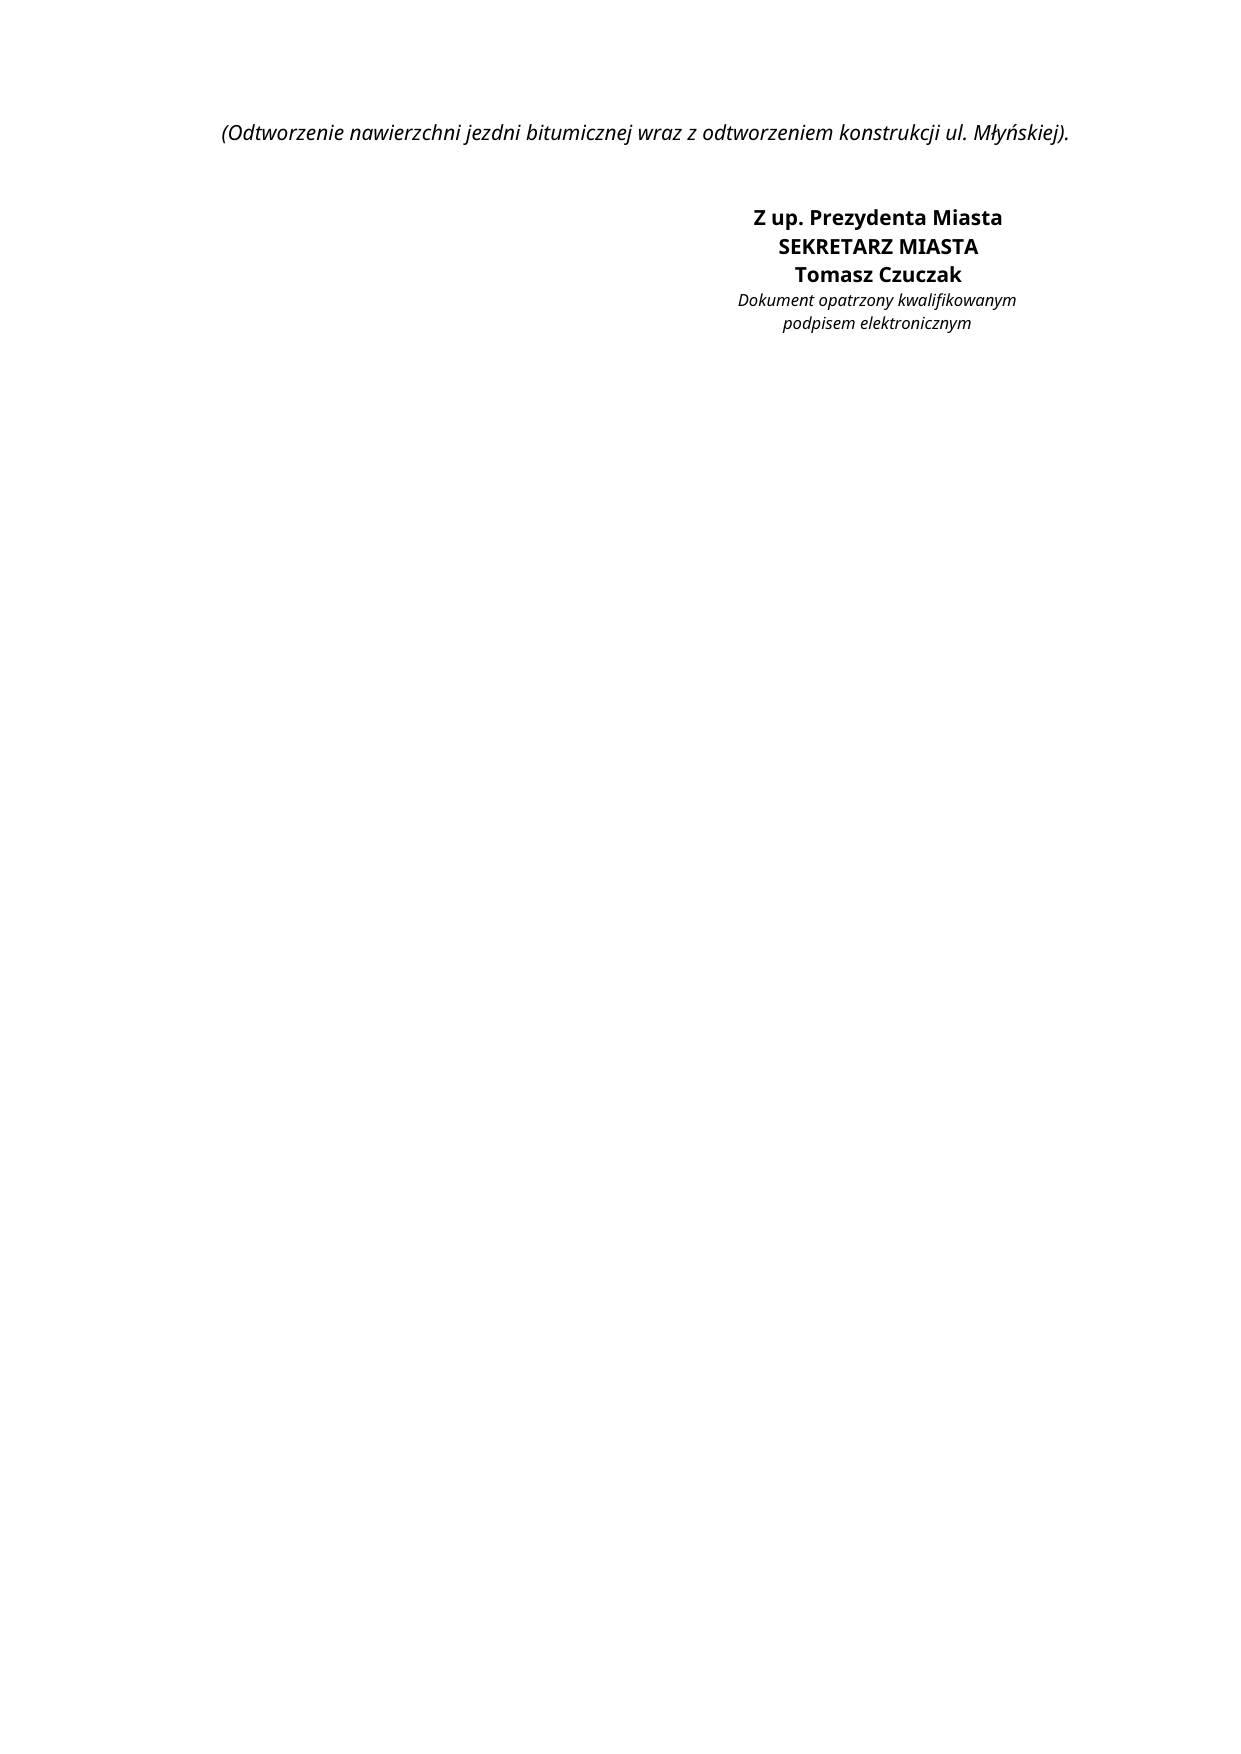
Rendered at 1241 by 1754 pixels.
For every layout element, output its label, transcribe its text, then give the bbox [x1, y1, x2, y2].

text podpisem elektronicznym [590, 312, 1093, 334]
text Z up. Prezydenta Miasta [590, 203, 1093, 232]
text SEKRETARZ MIASTA [148, 232, 1093, 260]
text Tomasz Czuczak [148, 260, 1093, 289]
list (Odtworzenie nawierzchni jezdni bitumicznej wraz z odtworzeniem konstrukcji ul. Młyńskiej). [221, 118, 1093, 147]
text Dokument opatrzony kwalifikowanym [590, 289, 1093, 312]
